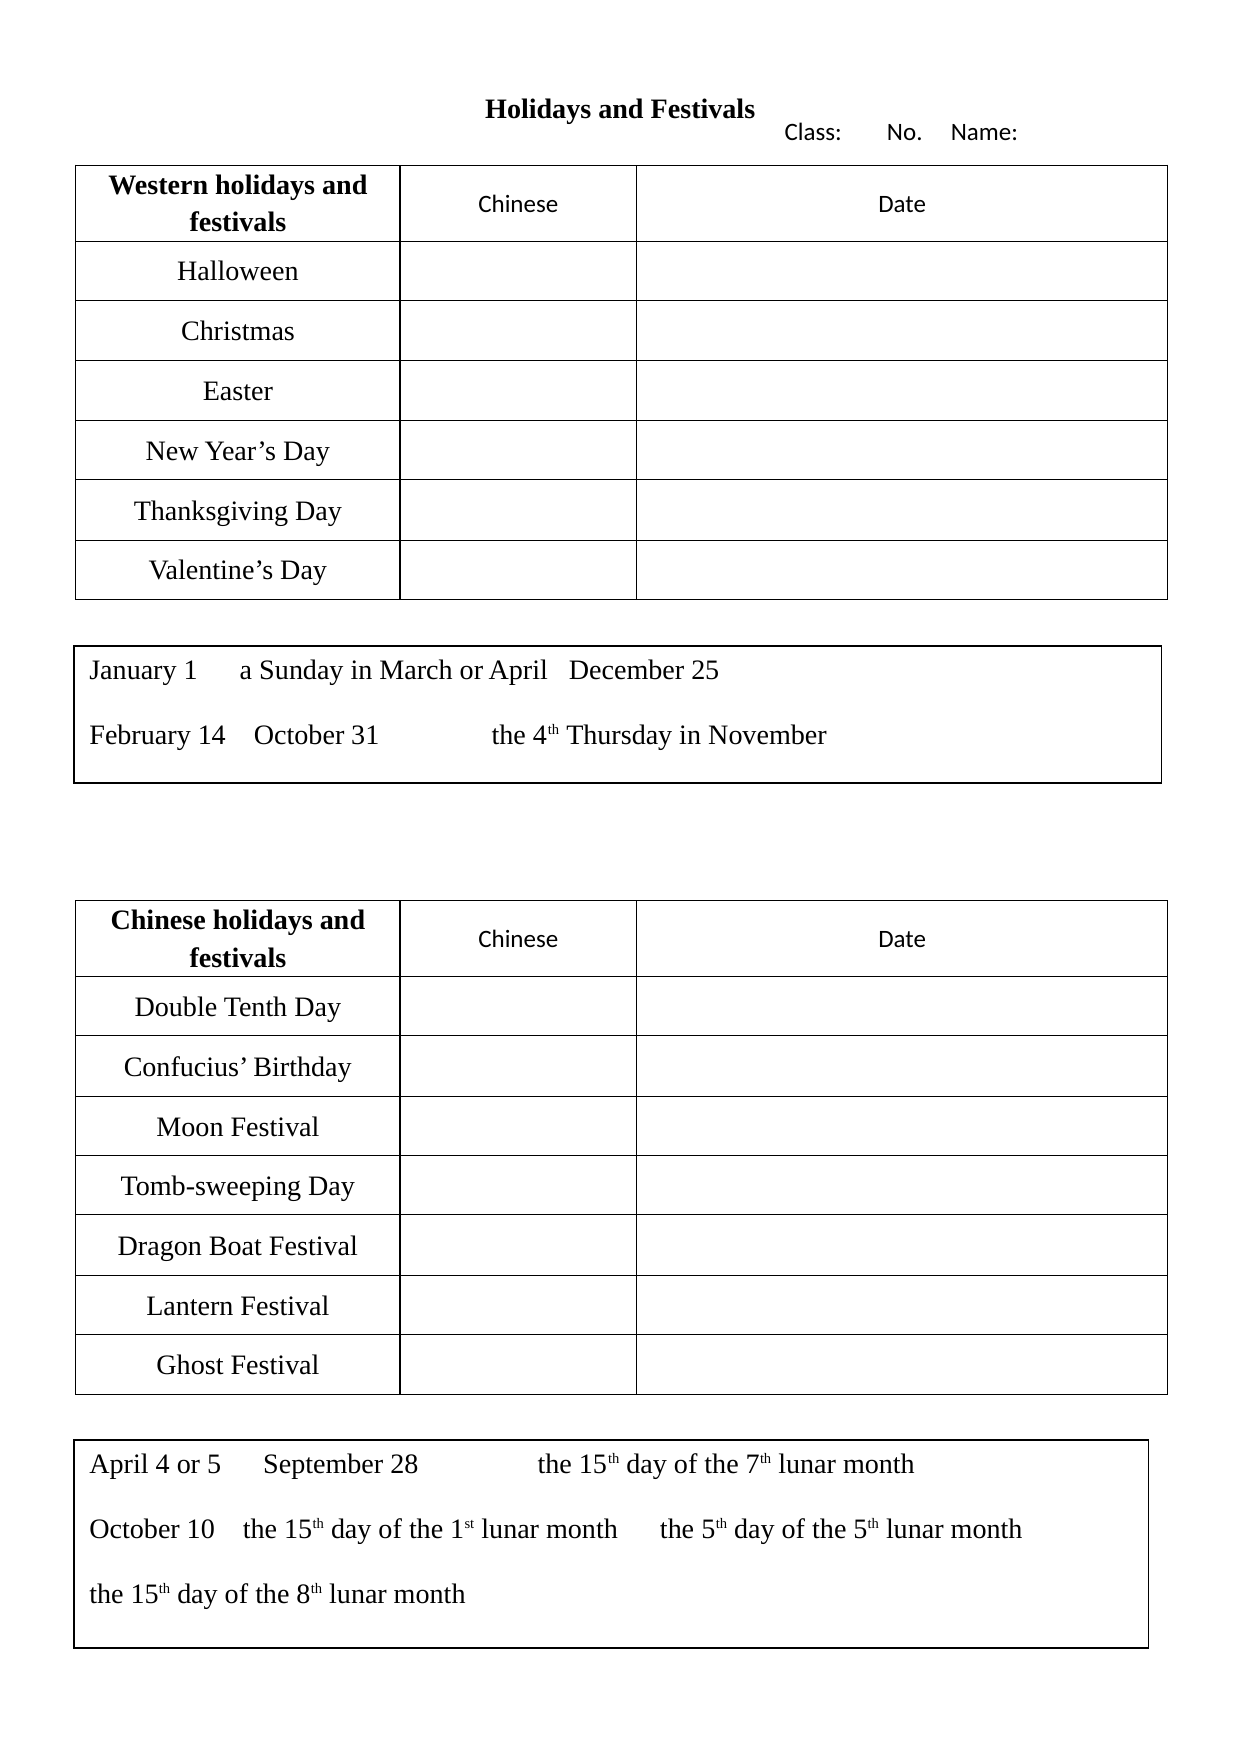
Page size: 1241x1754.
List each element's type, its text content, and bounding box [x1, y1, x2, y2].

table_cell [637, 1335, 1167, 1393]
table_cell Thanksgiving Day [76, 480, 399, 539]
text Holidays and Festivals [75, 89, 1165, 127]
table_cell Ghost Festival [76, 1335, 399, 1393]
table_cell [401, 1036, 636, 1096]
table_cell Dragon Boat Festival [76, 1215, 399, 1275]
table_cell Double Tenth Day [76, 977, 399, 1035]
table_header Western holidays and festivals [76, 166, 399, 241]
table_cell [401, 1156, 636, 1214]
table_cell [401, 1215, 636, 1275]
table_cell [637, 421, 1167, 479]
table_cell Halloween [76, 242, 399, 300]
table_cell [401, 361, 636, 420]
table_header Date [637, 166, 1167, 241]
table_cell [637, 361, 1167, 420]
table_cell [401, 541, 636, 599]
table_cell Moon Festival [76, 1097, 399, 1155]
table_cell [401, 242, 636, 300]
table_cell Valentine’s Day [76, 541, 399, 599]
table_cell [401, 1335, 636, 1393]
table_cell Easter [76, 361, 399, 420]
table_cell [637, 1215, 1167, 1275]
table_cell [637, 977, 1167, 1035]
table_cell [637, 1036, 1167, 1096]
table_header Chinese [401, 166, 636, 241]
table_cell [637, 480, 1167, 539]
table_header Chinese holidays and festivals [76, 901, 399, 976]
table_cell Lantern Festival [76, 1276, 399, 1334]
table_cell Tomb-sweeping Day [76, 1156, 399, 1214]
table_cell [637, 242, 1167, 300]
table_cell [401, 301, 636, 360]
table_cell [637, 1156, 1167, 1214]
table_header Date [637, 901, 1167, 976]
table_cell Christmas [76, 301, 399, 360]
table_cell [401, 977, 636, 1035]
table_cell [637, 1097, 1167, 1155]
table_cell [401, 421, 636, 479]
table_header Chinese [401, 901, 636, 976]
table_cell [637, 301, 1167, 360]
table_cell Confucius’ Birthday [76, 1036, 399, 1096]
table_cell [637, 1276, 1167, 1334]
table_cell [401, 1276, 636, 1334]
table_cell New Year’s Day [76, 421, 399, 479]
table_cell [401, 480, 636, 539]
table_cell [637, 541, 1167, 599]
table_cell [401, 1097, 636, 1155]
